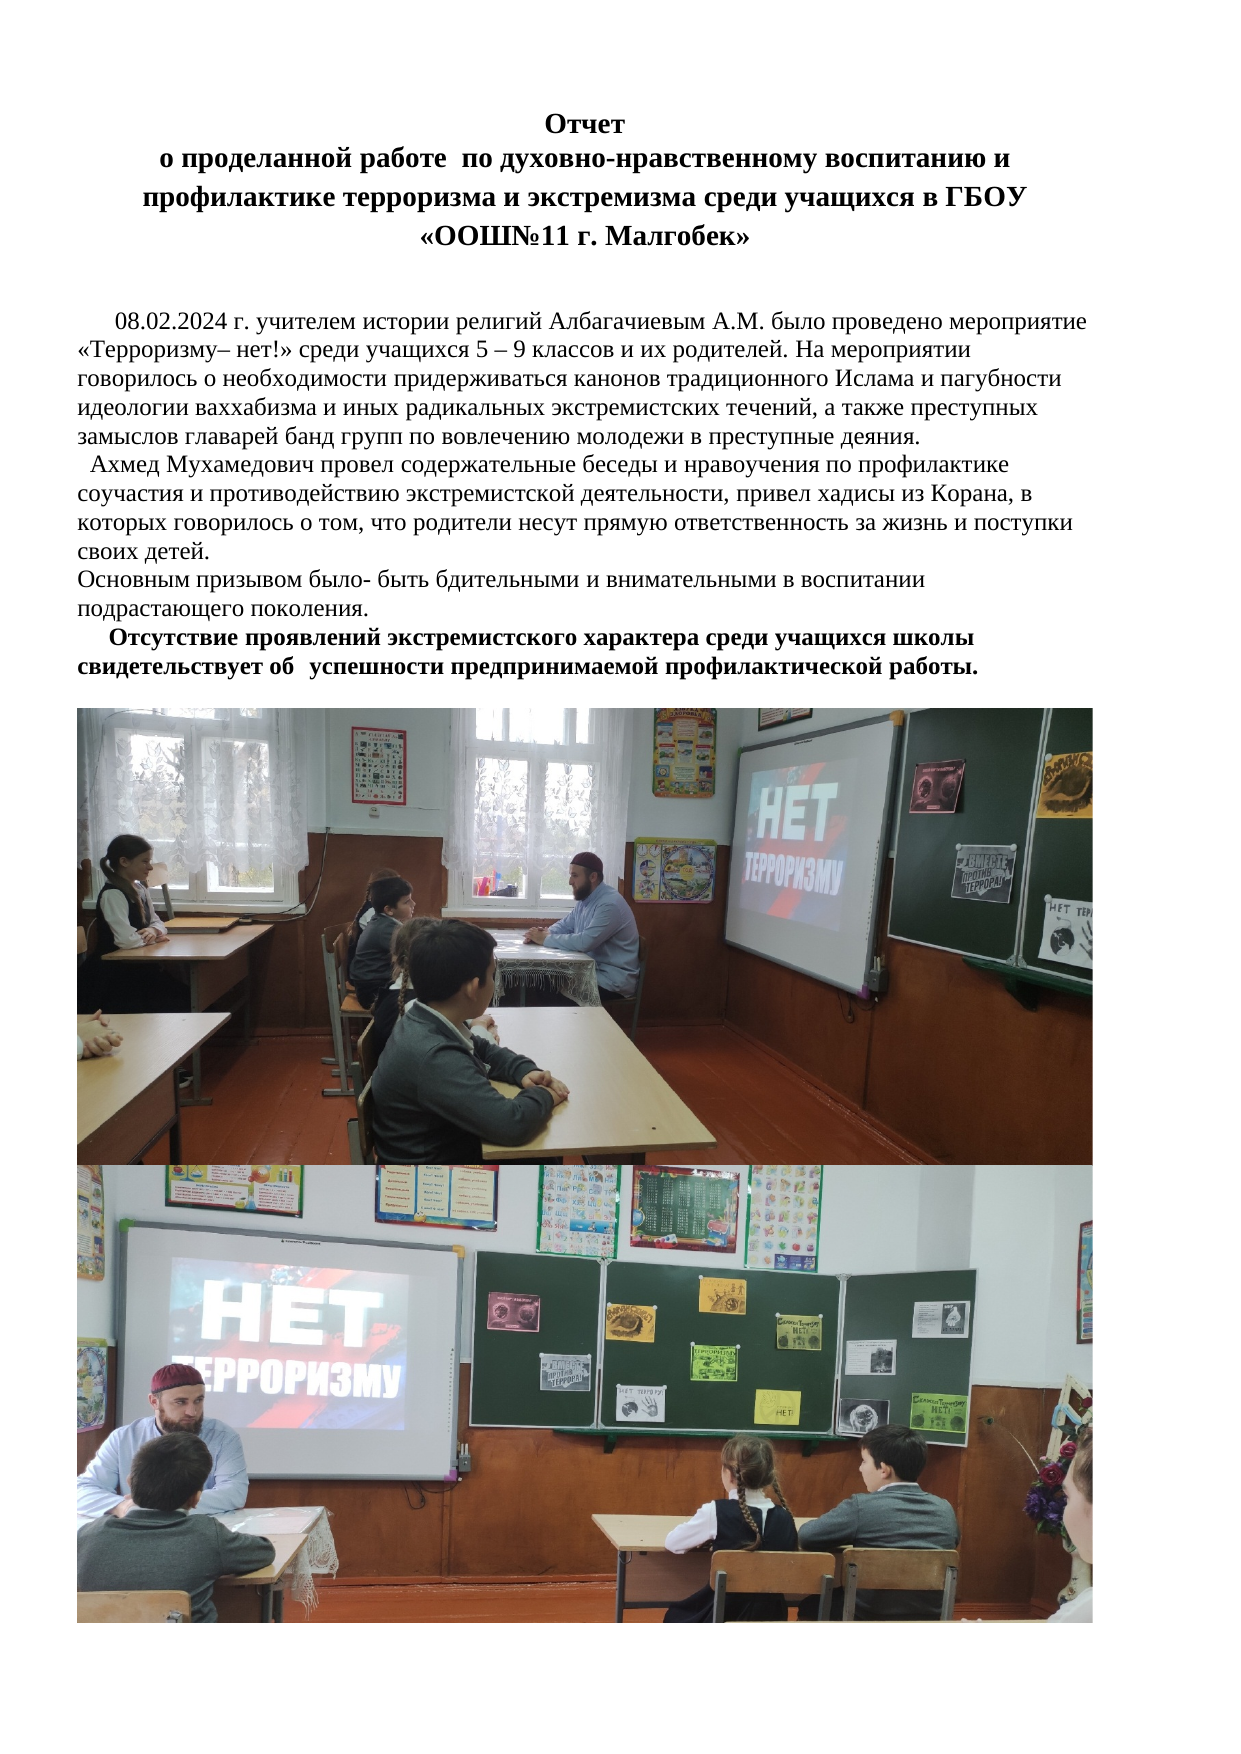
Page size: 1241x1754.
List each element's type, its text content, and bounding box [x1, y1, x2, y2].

text Ахмед Мухамедович провел содержательные беседы и нравоучения по профилактике соучастия и противодействию экстремистской деятельности, привел хадисы из Корана, в которых говорилось о том, что родители несут прямую ответственность за жизнь и поступки своих детей. [77, 449, 1092, 564]
picture [77, 708, 1093, 1623]
text 08.02.2024 г. учителем истории религий Албагачиевым А.М. было проведено мероприятие «Терроризму– нет!» среди учащихся 5 – 9 классов и их родителей. На мероприятии говорилось о необходимости придерживаться канонов традиционного Ислама и пагубности идеологии ваххабизма и иных радикальных экстремистских течений, а также преступных замыслов главарей банд групп по вовлечению молодежи в преступные деяния. [77, 306, 1092, 449]
text Основным призывом было- быть бдительными и внимательными в воспитании подрастающего поколения. [77, 564, 1092, 622]
text Отсутствие проявлений экстремистского характера среди учащихся школы свидетельствует об успешности предпринимаемой профилактической работы. [77, 622, 1092, 679]
title Отчет [123, 107, 1045, 141]
text о проделанной работе по духовно-нравственному воспитанию и профилактике терроризма и экстремизма среди учащихся в ГБОУ «ООШ№11 г. Малгобек» [77, 141, 1092, 251]
